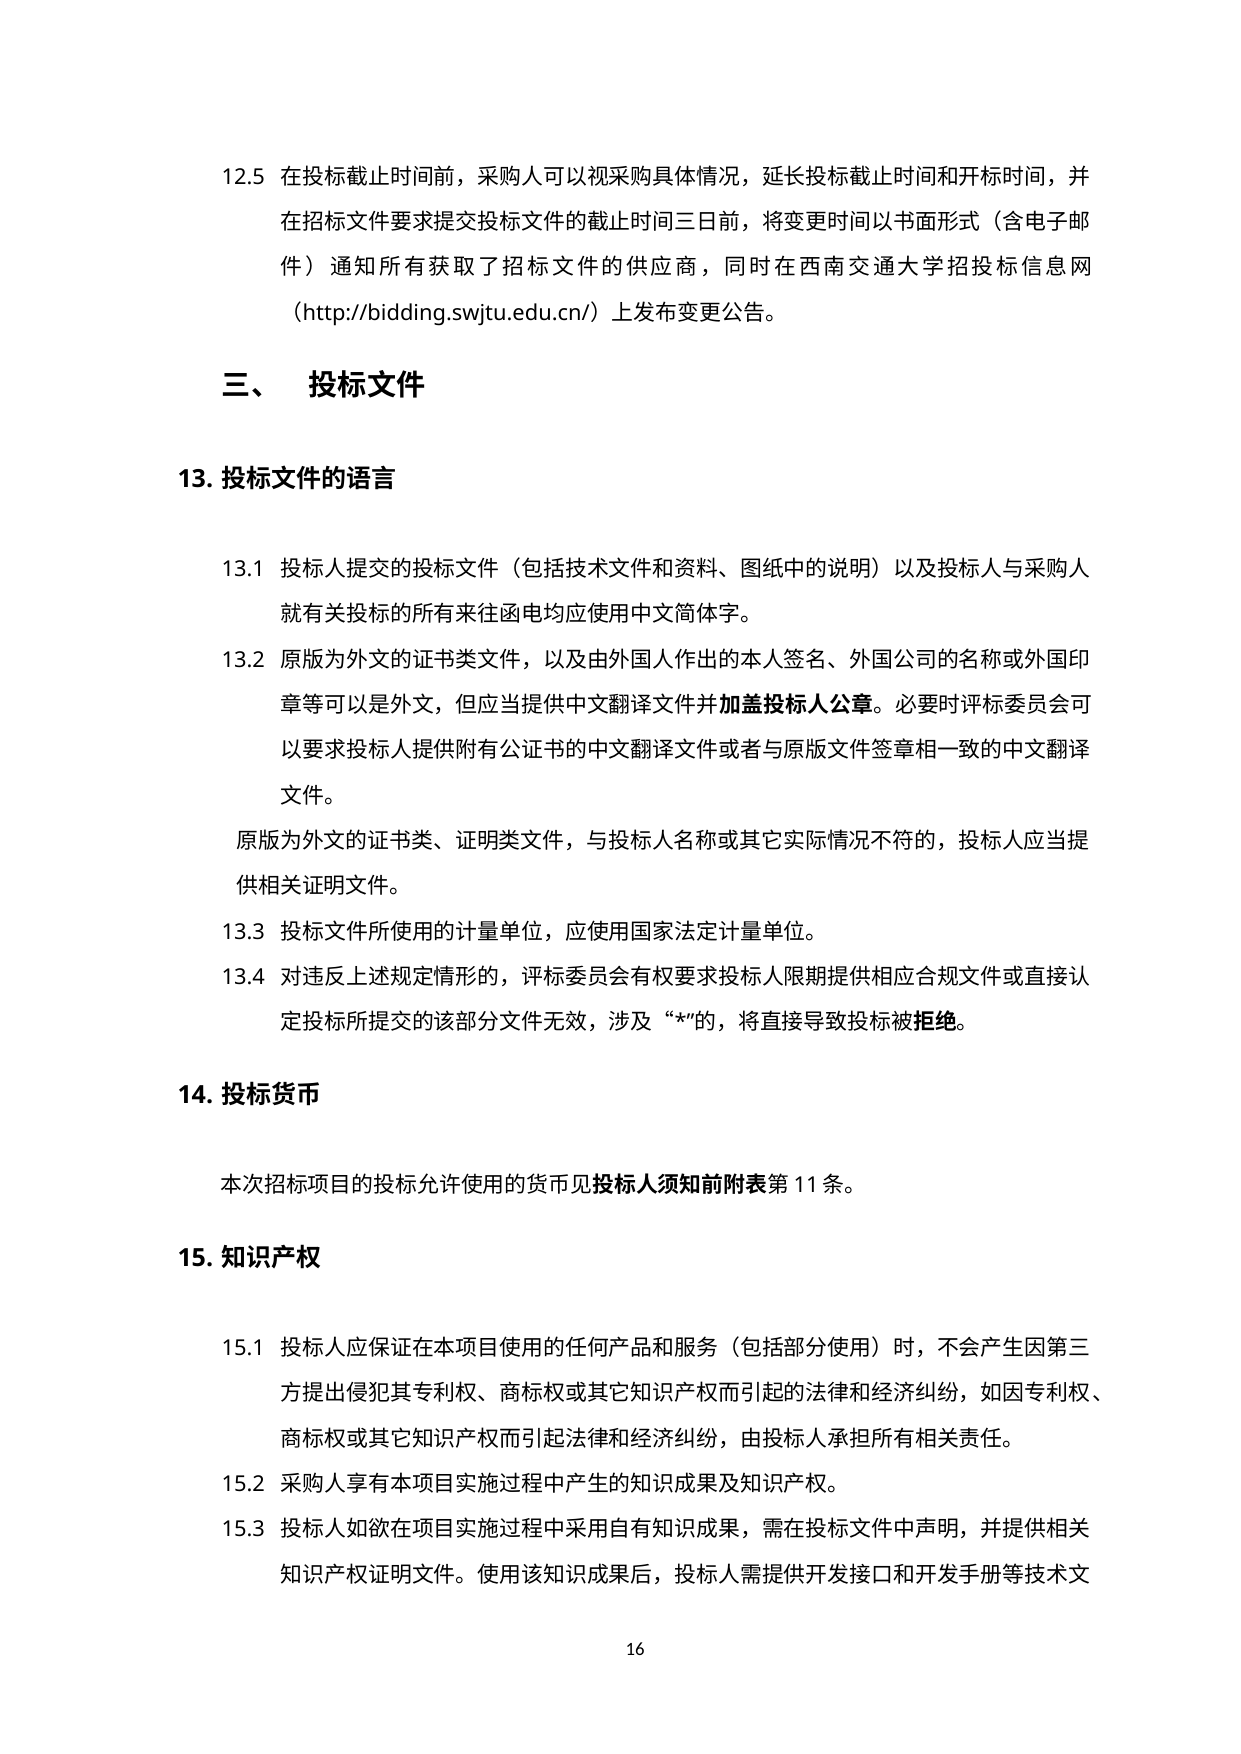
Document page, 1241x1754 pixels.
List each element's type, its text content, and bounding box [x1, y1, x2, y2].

list 对违反上述规定情形的，评标委员会有权要求投标人限期提供相应合规文件或直接认定投标所提交的该部分文件无效，涉及“*”的，将直接导致投标被拒绝。 [221, 952, 1092, 1043]
list 投标人提交的投标文件（包括技术文件和资料、图纸中的说明）以及投标人与采购人就有关投标的所有来往函电均应使用中文简体字。 [221, 544, 1092, 635]
list 原版为外文的证书类文件，以及由外国人作出的本人签名、外国公司的名称或外国印章等可以是外文，但应当提供中文翻译文件并加盖投标人公章。必要时评标委员会可以要求投标人提供附有公证书的中文翻译文件或者与原版文件签章相一致的中文翻译文件。 [221, 635, 1092, 816]
list 在投标截止时间前，采购人可以视采购具体情况，延长投标截止时间和开标时间，并在招标文件要求提交投标文件的截止时间三日前，将变更时间以书面形式（含电子邮件）通知所有获取了招标文件的供应商，同时在西南交通大学招投标信息网（http://bidding.swjtu.edu.cn/）上发布变更公告。 [221, 152, 1092, 333]
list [221, 1504, 1092, 1595]
list 投标文件所使用的计量单位，应使用国家法定计量单位。 [221, 907, 1092, 952]
subtitle 投标文件 [222, 360, 1092, 406]
subtitle 投标货币 [177, 1070, 1092, 1115]
text 原版为外文的证书类、证明类文件，与投标人名称或其它实际情况不符的，投标人应当提供相关证明文件。 [236, 816, 1092, 907]
text 本次招标项目的投标允许使用的货币见投标人须知前附表第11条。 [177, 1160, 1092, 1206]
list 投标人应保证在本项目使用的任何产品和服务（包括部分使用）时，不会产生因第三方提出侵犯其专利权、商标权或其它知识产权而引起的法律和经济纠纷，如因专利权、商标权或其它知识产权而引起法律和经济纠纷，由投标人承担所有相关责任。 [221, 1323, 1092, 1459]
subtitle 投标文件的语言 [177, 454, 1092, 499]
list 采购人享有本项目实施过程中产生的知识成果及知识产权。 [221, 1459, 1092, 1504]
subtitle 知识产权 [177, 1233, 1092, 1278]
